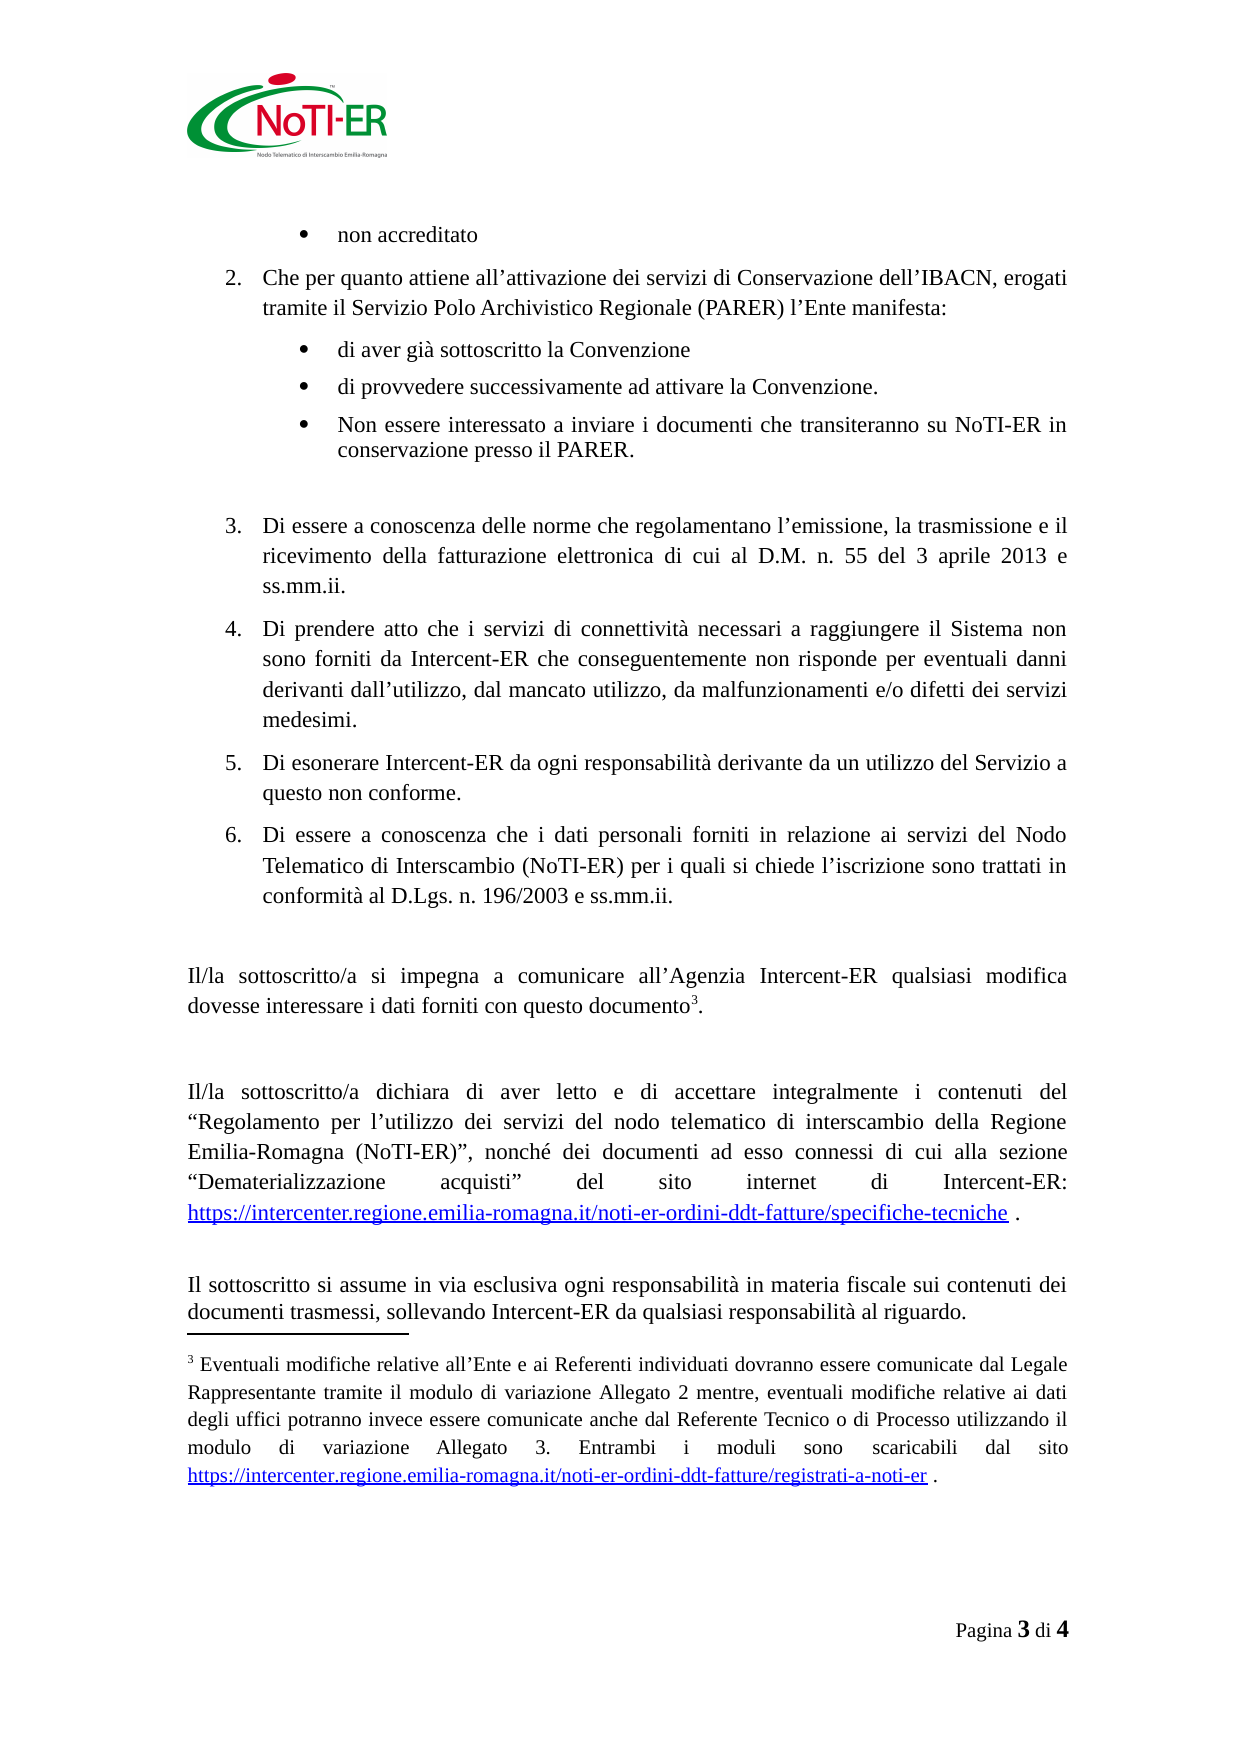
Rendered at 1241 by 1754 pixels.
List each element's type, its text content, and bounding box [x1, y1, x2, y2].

text Il/la sottoscritto/a dichiara di aver letto e di accettare integralmente i contenuti del “Regolamento per l’utilizzo dei servizi del nodo telematico di interscambio della Regione Emilia-Romagna (NoTI-ER)”, nonché dei documenti ad esso connessi di cui alla sezione “Dematerializzazione acquisti” del sito internet di Intercent-ER: https://intercenter.regione.emilia-romagna.it/noti-er-ordini-ddt-fatture/specifiche-tecniche . [187, 1078, 1069, 1225]
list Di prendere atto che i servizi di connettività necessari a raggiungere il Sistema non sono forniti da Intercent-ER che conseguentemente non risponde per eventuali danni derivanti dall’utilizzo, dal mancato utilizzo, da malfunzionamenti e/o difetti dei servizi medesimi. [225, 615, 1069, 732]
text Il sottoscritto si assume in via esclusiva ogni responsabilità in materia fiscale sui contenuti dei documenti trasmessi, sollevando Intercent-ER da qualsiasi responsabilità al riguardo. [187, 1271, 1069, 1324]
list di provvedere successivamente ad attivare la Convenzione. [300, 374, 1069, 399]
text Il/la sottoscritto/a si impegna a comunicare all’Agenzia Intercent-ER qualsiasi modifica dovesse interessare i dati forniti con questo documento. [187, 962, 1069, 1019]
list Di essere a conoscenza che i dati personali forniti in relazione ai servizi del Nodo Telematico di Interscambio (NoTI-ER) per i quali si chiede l’iscrizione sono trattati in conformità al D.Lgs. n. 196/2003 e ss.mm.ii. [225, 821, 1069, 908]
picture [187, 73, 387, 158]
list di aver già sottoscritto la Convenzione [300, 337, 1069, 362]
list Non essere interessato a inviare i documenti che transiteranno su NoTI-ER in conservazione presso il PARER. [300, 412, 1069, 462]
list Di essere a conoscenza delle norme che regolamentano l’emissione, la trasmissione e il ricevimento della fatturazione elettronica di cui al D.M. n. 55 del 3 aprile 2013 e ss.mm.ii. [225, 512, 1069, 599]
list Di esonerare Intercent-ER da ogni responsabilità derivante da un utilizzo del Servizio a questo non conforme. [225, 748, 1069, 805]
list Che per quanto attiene all’attivazione dei servizi di Conservazione dell’IBACN, erogati tramite il Servizio Polo Archivistico Regionale (PARER) l’Ente manifesta: [225, 264, 1069, 321]
list non accreditato [300, 221, 1069, 248]
